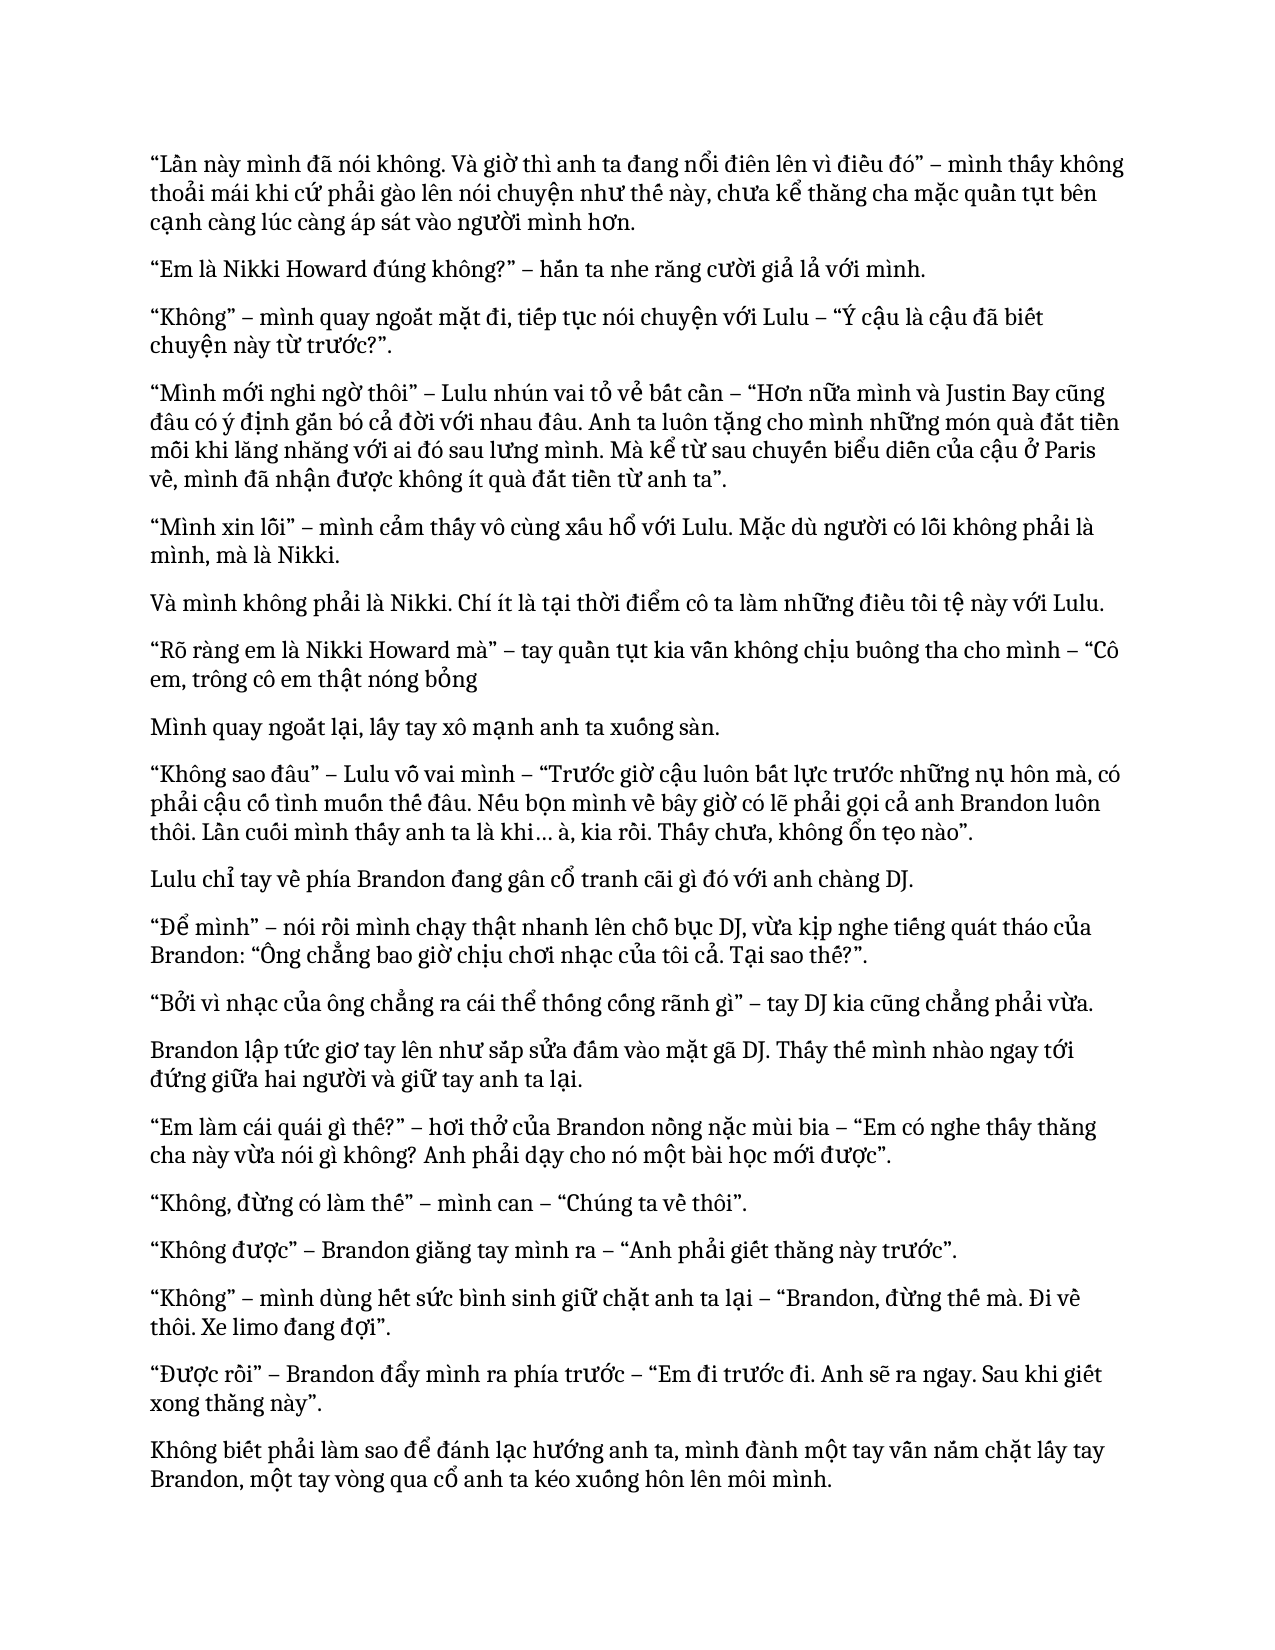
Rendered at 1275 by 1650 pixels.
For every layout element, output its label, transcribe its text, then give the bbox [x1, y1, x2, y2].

text “Không được” – Brandon giằng tay mình ra – “Anh phải giết thằng này trước”. [150, 1236, 1125, 1265]
text “Em là Nikki Howard đúng không?” – hắn ta nhe răng cười giả lả với mình. [150, 255, 1125, 284]
text “Để mình” – nói rồi mình chạy thật nhanh lên chỗ bục DJ, vừa kịp nghe tiếng quát tháo của Brandon: “Ông chẳng bao giờ chịu chơi nhạc của tôi cả. Tại sao thế?”. [150, 912, 1125, 970]
text Và mình không phải là Nikki. Chí ít là tại thời điểm cô ta làm những điều tồi tệ này với Lulu. [150, 589, 1125, 617]
text Không biết phải làm sao để đánh lạc hướng anh ta, mình đành một tay vẫn nắm chặt lấy tay Brandon, một tay vòng qua cổ anh ta kéo xuống hôn lên môi mình. [150, 1436, 1125, 1494]
text “Lần này mình đã nói không. Và giờ thì anh ta đang nổi điên lên vì điều đó” – mình thấy không thoải mái khi cứ phải gào lên nói chuyện như thế này, chưa kể thằng cha mặc quần tụt bên cạnh càng lúc càng áp sát vào người mình hơn. [150, 150, 1125, 236]
text “Bởi vì nhạc của ông chẳng ra cái thể thống cống rãnh gì” – tay DJ kia cũng chẳng phải vừa. [150, 989, 1125, 1017]
text “Không” – mình dùng hết sức bình sinh giữ chặt anh ta lại – “Brandon, đừng thế mà. Đi về thôi. Xe limo đang đợi”. [150, 1284, 1125, 1341]
text “Không” – mình quay ngoắt mặt đi, tiếp tục nói chuyện với Lulu – “Ý cậu là cậu đã biết chuyện này từ trước?”. [150, 302, 1125, 360]
text “Không, đừng có làm thế” – mình can – “Chúng ta về thôi”. [150, 1189, 1125, 1217]
text Lulu chỉ tay về phía Brandon đang gân cổ tranh cãi gì đó với anh chàng DJ. [150, 865, 1125, 894]
text Brandon lập tức giơ tay lên như sắp sửa đấm vào mặt gã DJ. Thấy thế mình nhào ngay tới đứng giữa hai người và giữ tay anh ta lại. [150, 1036, 1125, 1094]
text “Mình mới nghi ngờ thôi” – Lulu nhún vai tỏ vẻ bất cần – “Hơn nữa mình và Justin Bay cũng đâu có ý định gắn bó cả đời với nhau đâu. Anh ta luôn tặng cho mình những món quà đắt tiền mỗi khi lăng nhăng với ai đó sau lưng mình. Mà kể từ sau chuyến biểu diễn của cậu ở Paris về, mình đã nhận được không ít quà đắt tiền từ anh ta”. [150, 379, 1125, 494]
text “Rõ ràng em là Nikki Howard mà” – tay quần tụt kia vẫn không chịu buông tha cho mình – “Cô em, trông cô em thật nóng bỏng [150, 636, 1125, 694]
text “Được rồi” – Brandon đẩy mình ra phía trước – “Em đi trước đi. Anh sẽ ra ngay. Sau khi giết xong thằng này”. [150, 1360, 1125, 1417]
text “Không sao đâu” – Lulu vỗ vai mình – “Trước giờ cậu luôn bất lực trước những nụ hôn mà, có phải cậu cố tình muốn thế đâu. Nếu bọn mình về bây giờ có lẽ phải gọi cả anh Brandon luôn thôi. Lần cuối mình thấy anh ta là khi… à, kia rồi. Thấy chưa, không ổn tẹo nào”. [150, 760, 1125, 846]
text Mình quay ngoắt lại, lấy tay xô mạnh anh ta xuống sàn. [150, 712, 1125, 741]
text “Em làm cái quái gì thế?” – hơi thở của Brandon nồng nặc mùi bia – “Em có nghe thấy thằng cha này vừa nói gì không? Anh phải dạy cho nó một bài học mới được”. [150, 1112, 1125, 1170]
text “Mình xin lỗi” – mình cảm thấy vô cùng xấu hổ với Lulu. Mặc dù người có lỗi không phải là mình, mà là Nikki. [150, 512, 1125, 570]
